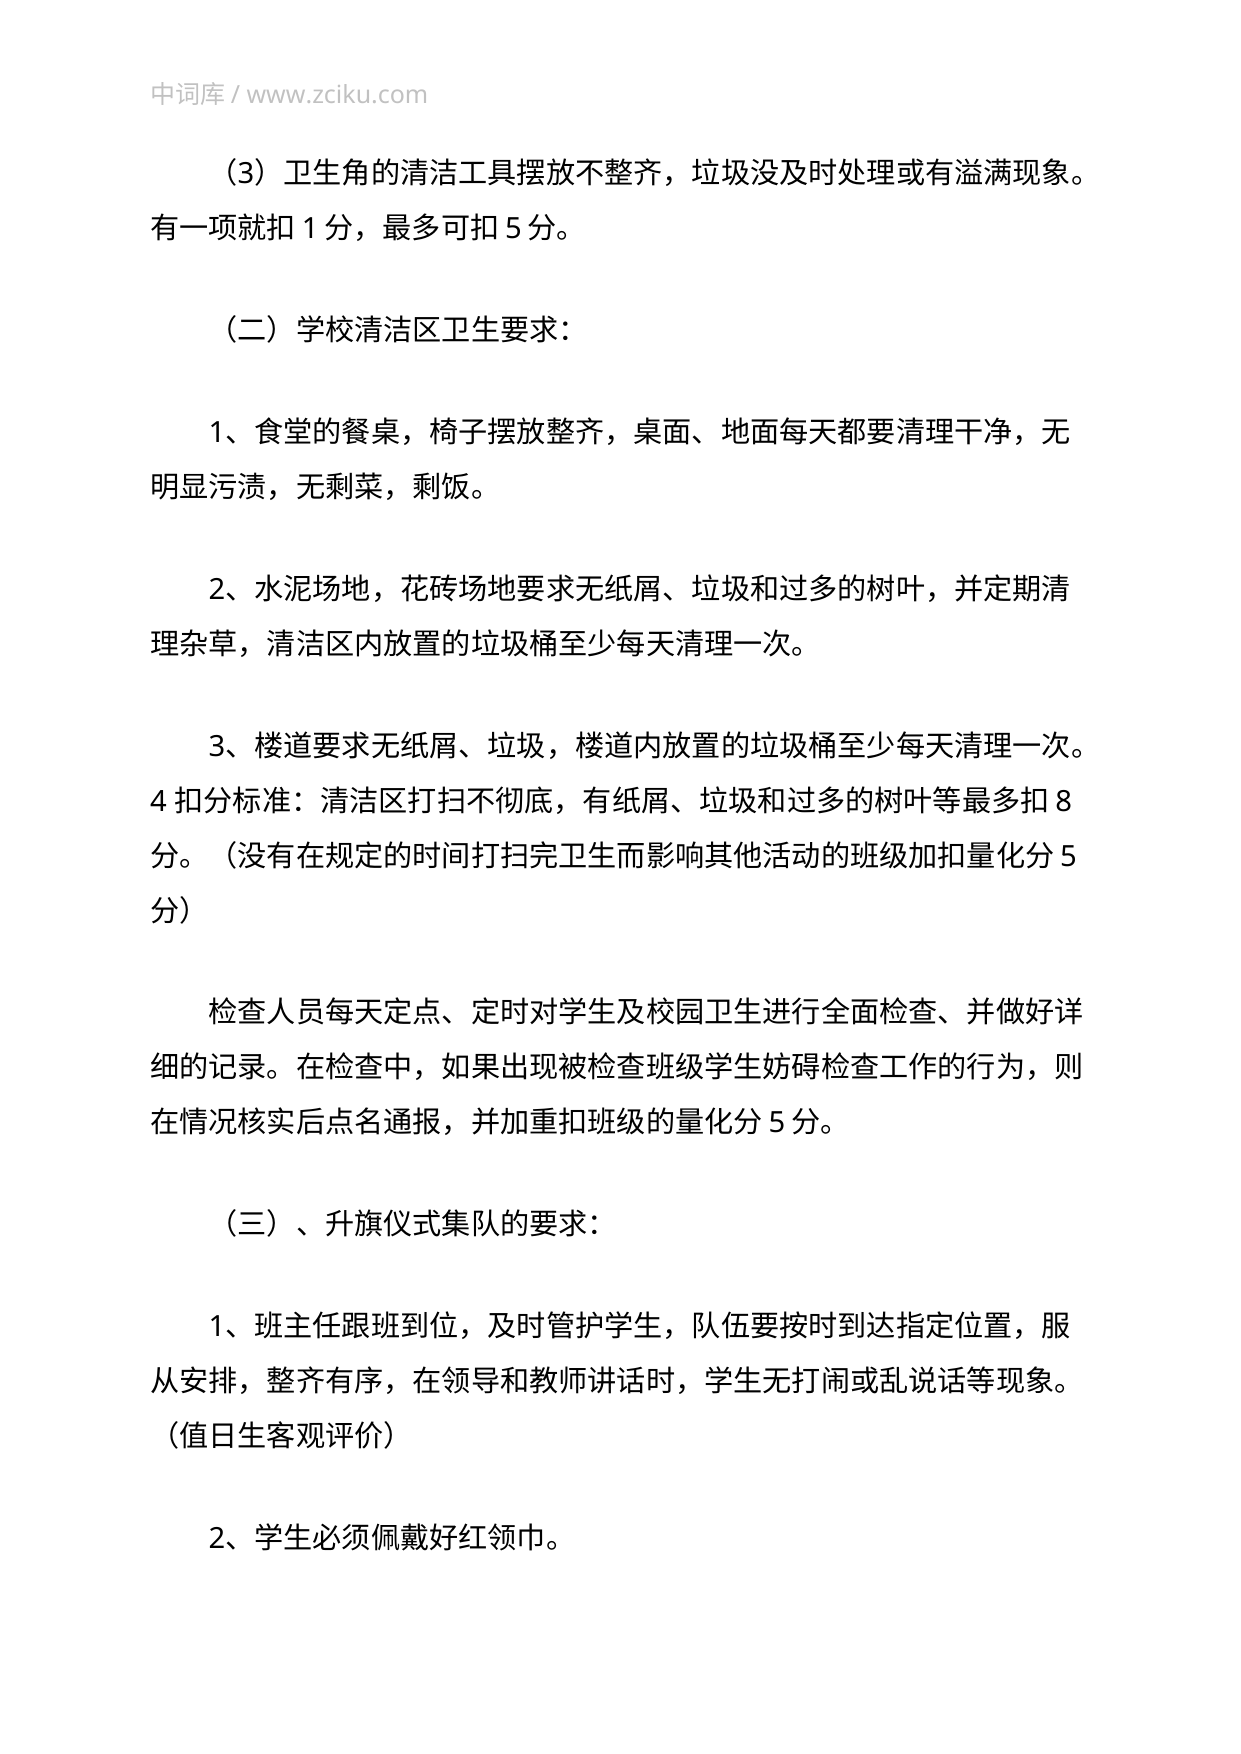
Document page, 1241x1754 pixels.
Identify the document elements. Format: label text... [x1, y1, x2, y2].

text 1、食堂的餐桌，椅子摆放整齐，桌面、地面每天都要清理干净，无明显污渍，无剩菜，剩饭。 [150, 409, 1090, 506]
text 2、水泥场地，花砖场地要求无纸屑、垃圾和过多的树叶，并定期清理杂草，清洁区内放置的垃圾桶至少每天清理一次。 [150, 566, 1090, 663]
text （3）卫生角的清洁工具摆放不整齐，垃圾没及时处理或有溢满现象。有一项就扣1分，最多可扣5分。 [150, 150, 1090, 247]
text （三）、升旗仪式集队的要求： [150, 1201, 1090, 1243]
text 1、班主任跟班到位，及时管护学生，队伍要按时到达指定位置，服从安排，整齐有序，在领导和教师讲话时，学生无打闹或乱说话等现象。（值日生客观评价） [150, 1303, 1090, 1455]
text 2、学生必须佩戴好红领巾。 [150, 1514, 1090, 1557]
text （二）学校清洁区卫生要求： [150, 307, 1090, 349]
text 检查人员每天定点、定时对学生及校园卫生进行全面检查、并做好详细的记录。在检查中，如果出现被检查班级学生妨碍检查工作的行为，则在情况核实后点名通报，并加重扣班级的量化分5分。 [150, 989, 1090, 1141]
text 3、楼道要求无纸屑、垃圾，楼道内放置的垃圾桶至少每天清理一次。4 扣分标准：清洁区打扫不彻底，有纸屑、垃圾和过多的树叶等最多扣8分。（没有在规定的时间打扫完卫生而影响其他活动的班级加扣量化分5分） [150, 722, 1090, 929]
